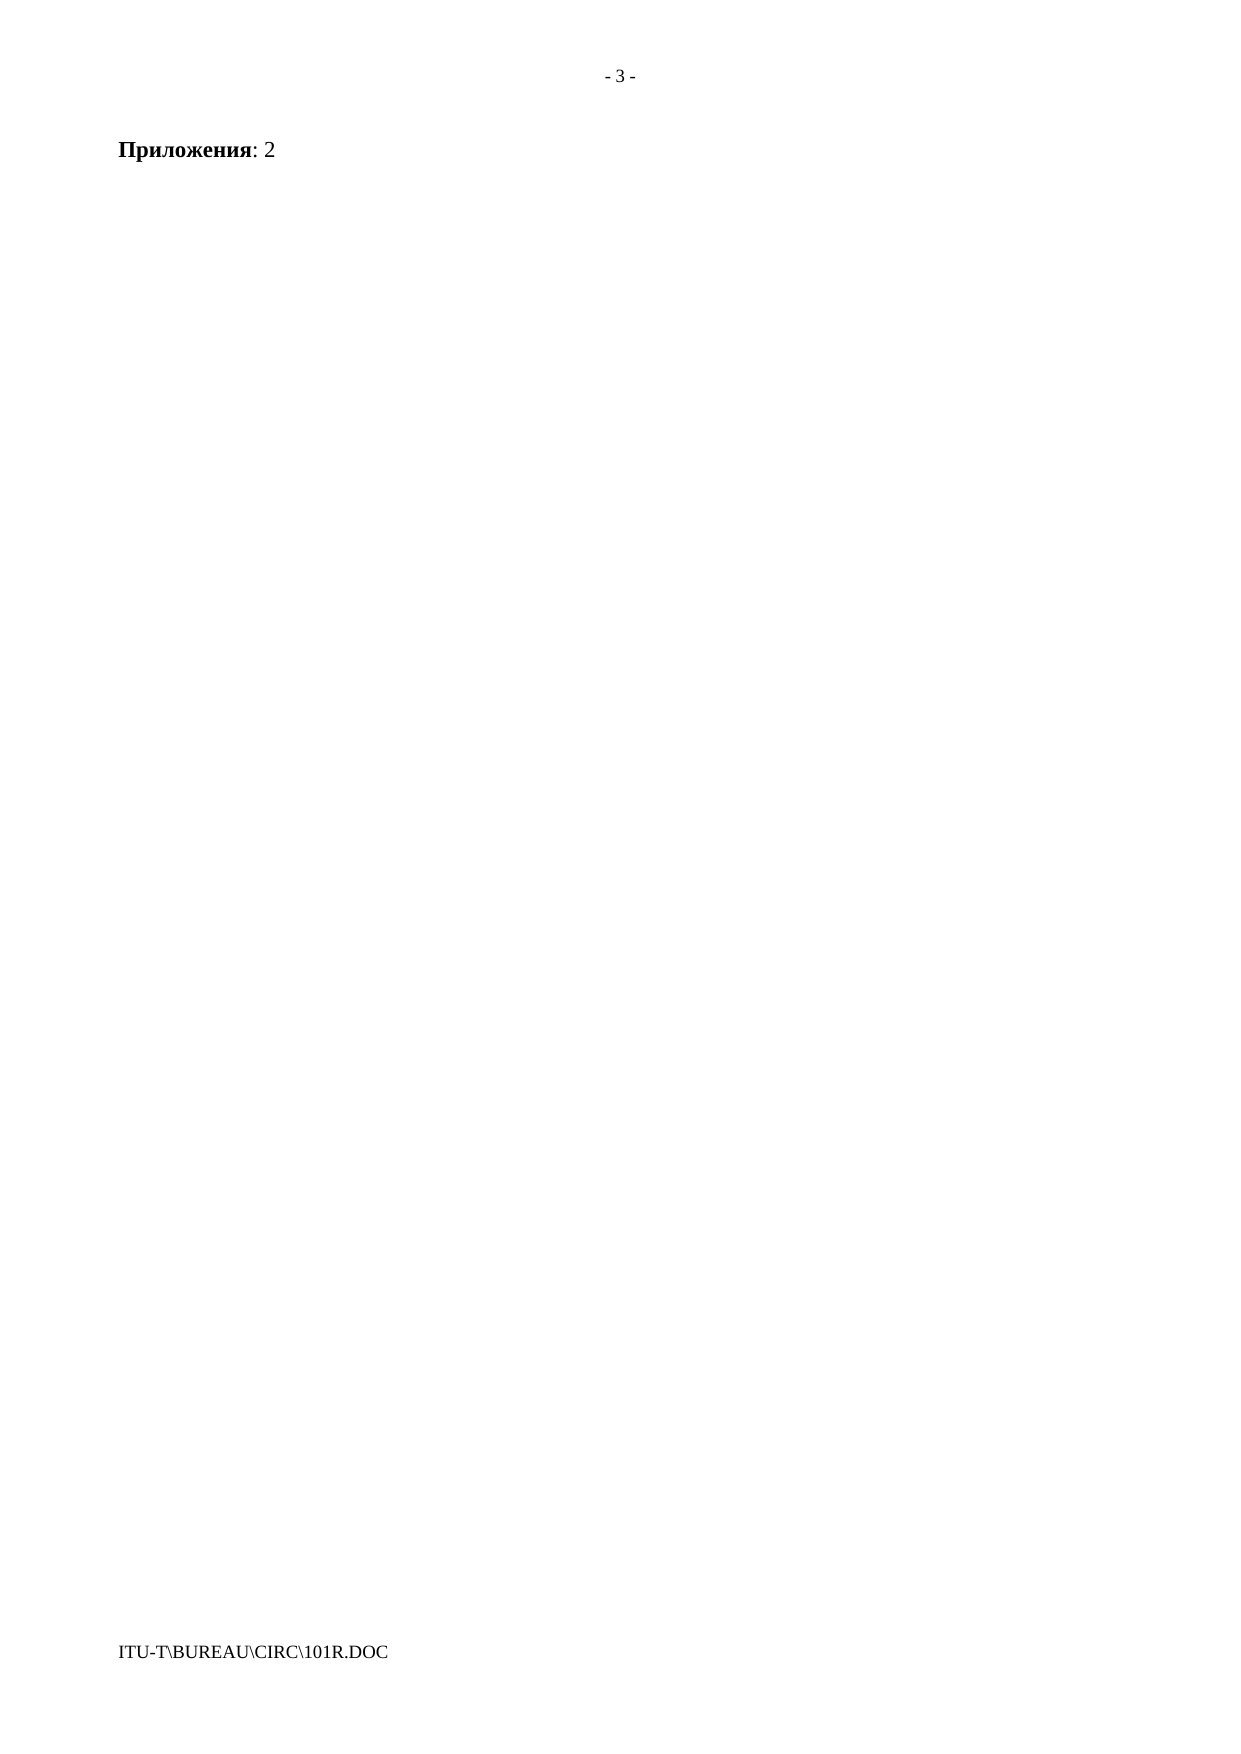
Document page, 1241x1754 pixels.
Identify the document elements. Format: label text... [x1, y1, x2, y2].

subtitle Приложения: 2 [118, 137, 1122, 163]
